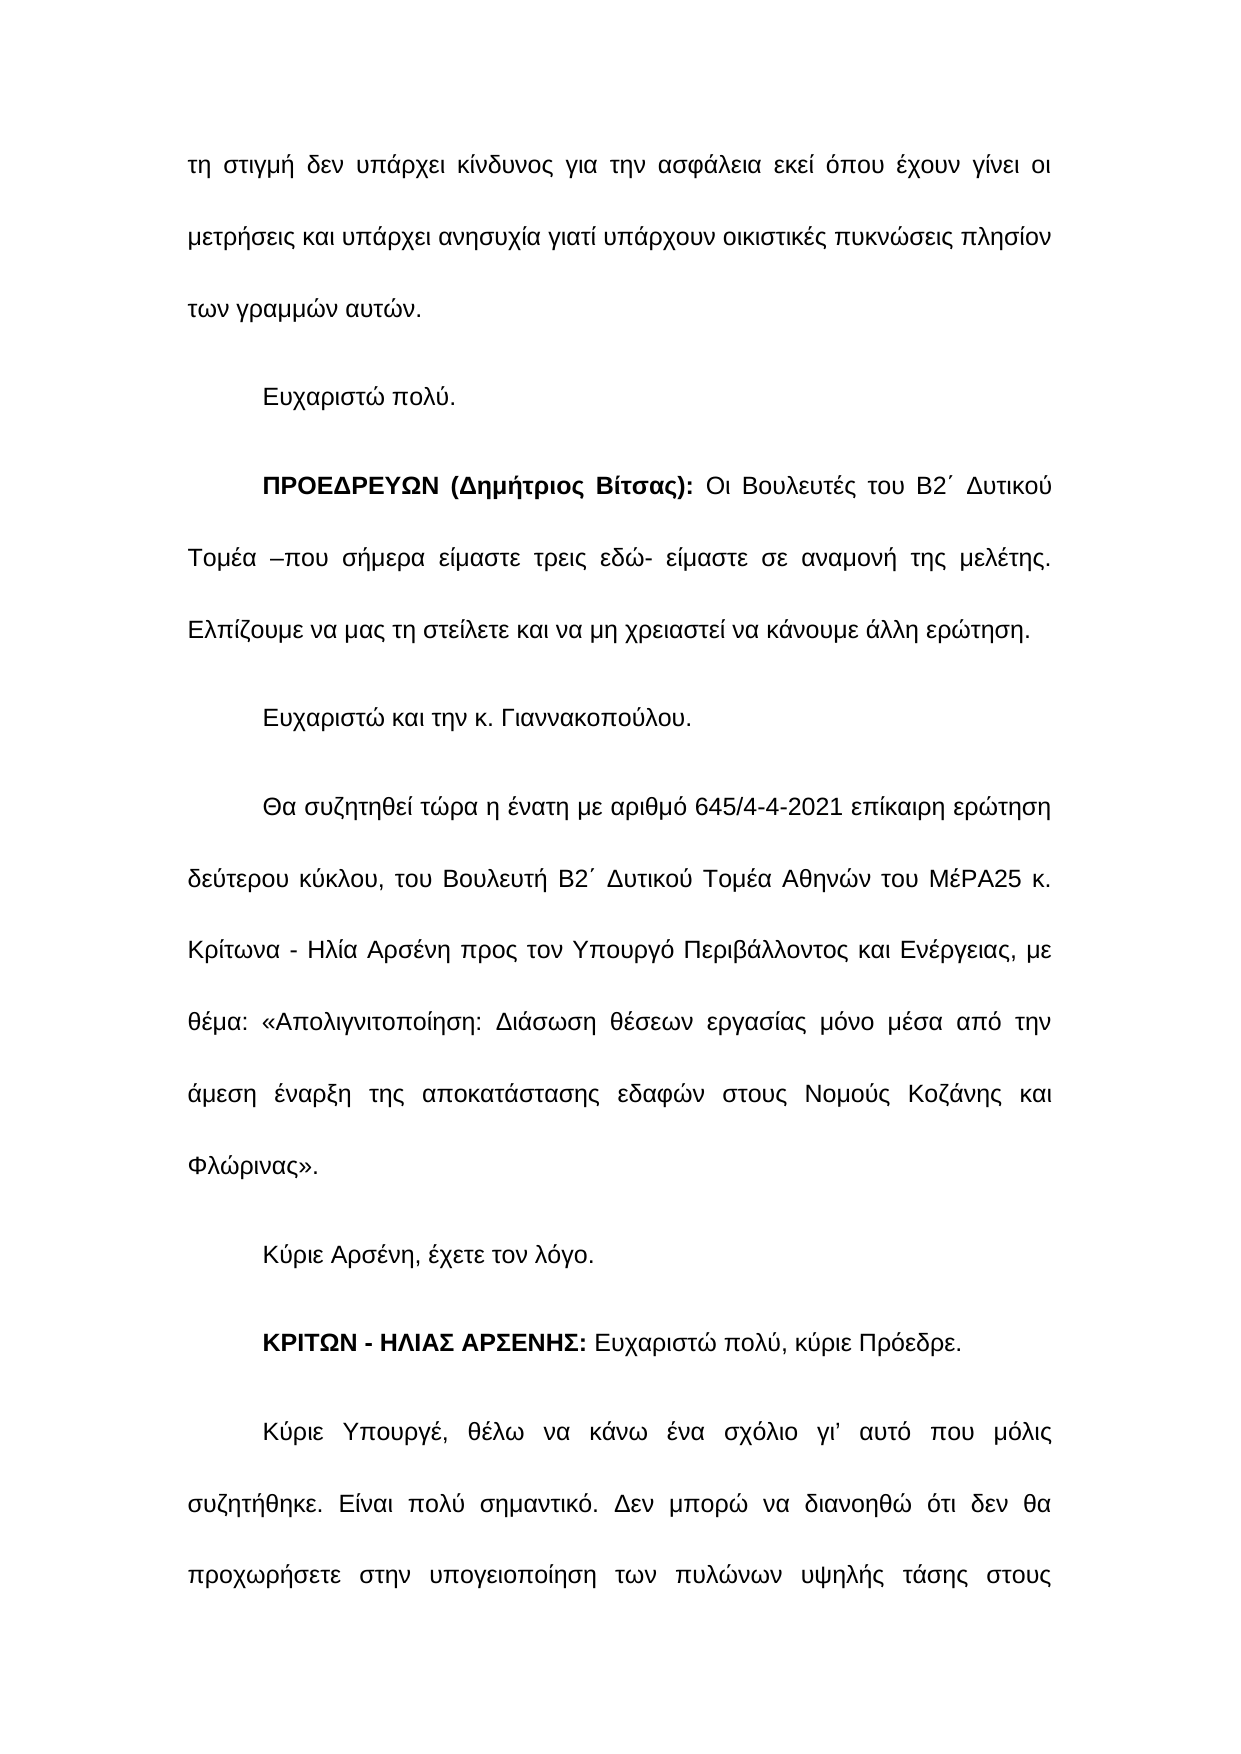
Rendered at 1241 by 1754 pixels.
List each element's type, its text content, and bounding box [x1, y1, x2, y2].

text Κύριε Αρσένη, έχετε τον λόγο. [187, 1239, 1053, 1268]
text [187, 1417, 1053, 1589]
text Ευχαριστώ πολύ. [187, 382, 1053, 411]
text Θα συζητηθεί τώρα η ένατη με αριθμό 645/4-4-2021 επίκαιρη ερώτηση δεύτερου κύκλου, του Βουλευτή Β2΄ Δυτικού Τομέα Αθηνών του ΜέΡΑ25 κ. Κρίτωνα - Ηλία Αρσένη προς τον Υπουργό Περιβάλλοντος και Ενέργειας, με θέμα: «Απολιγνιτοποίηση: Διάσωση θέσεων εργασίας μόνο μέσα από την άμεση έναρξη της αποκατάστασης εδαφών στους Νομούς Κοζάνης και Φλώρινας». [187, 792, 1053, 1180]
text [187, 150, 1053, 322]
text ΠΡΟΕΔΡΕΥΩΝ (Δημήτριος Βίτσας): Οι Βουλευτές του Β2΄ Δυτικού Τομέα –που σήμερα είμαστε τρεις εδώ- είμαστε σε αναμονή της μελέτης. Ελπίζουμε να μας τη στείλετε και να μη χρειαστεί να κάνουμε άλλη ερώτηση. [187, 471, 1053, 643]
text ΚΡΙΤΩΝ - ΗΛΙΑΣ ΑΡΣΕΝΗΣ: Ευχαριστώ πολύ, κύριε Πρόεδρε. [187, 1328, 1053, 1357]
text Ευχαριστώ και την κ. Γιαννακοπούλου. [187, 703, 1053, 732]
